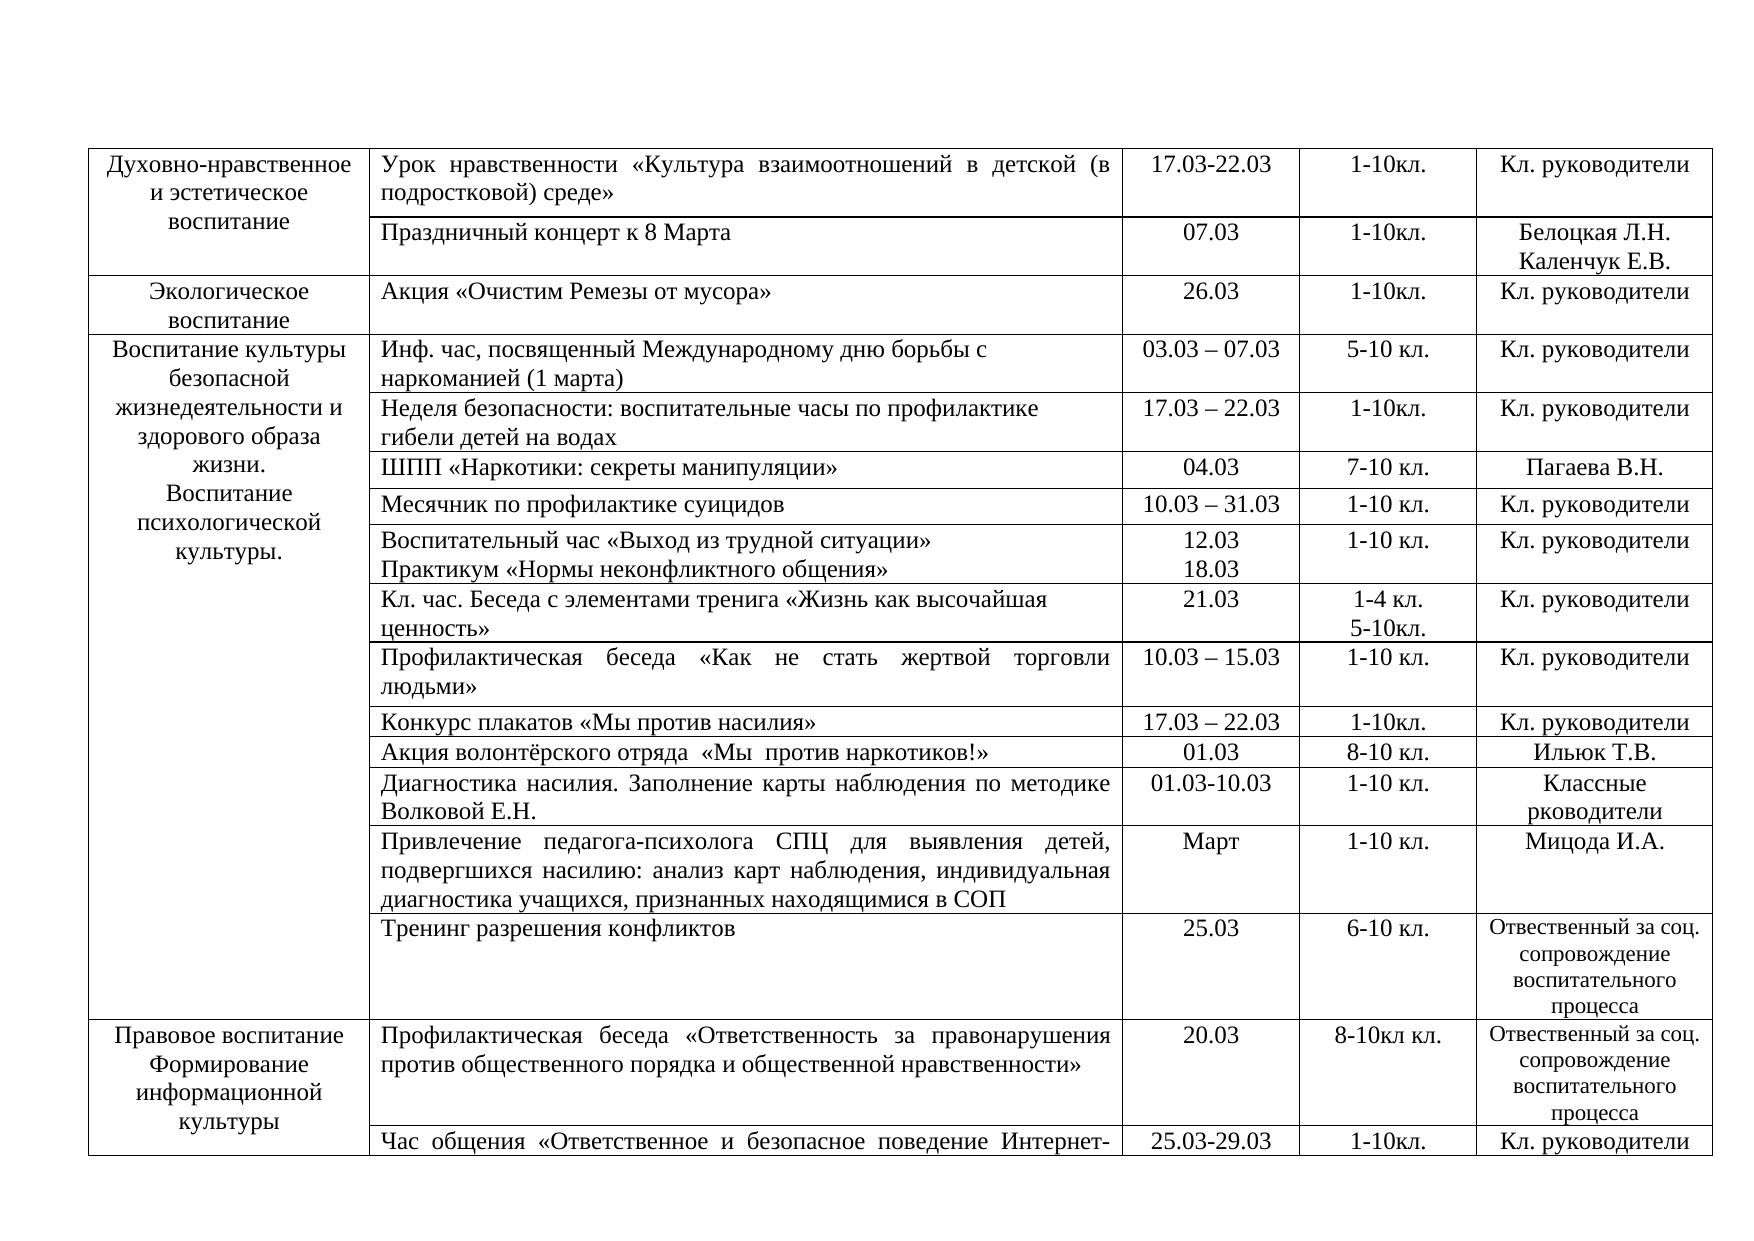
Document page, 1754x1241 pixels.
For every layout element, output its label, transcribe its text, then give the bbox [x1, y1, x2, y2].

table_cell Урок нравственности «Культура взаимоотношений в детской (в подростковой) среде» [370, 149, 1122, 216]
table_cell Белоцкая Л.Н. Каленчук Е.В. [1477, 218, 1712, 275]
table_cell ШПП «Наркотики: секреты манипуляции» [370, 452, 1122, 488]
table_cell 1-10 кл. [1300, 525, 1476, 583]
table_cell Кл. руководители [1477, 489, 1712, 524]
table_cell 1-10 кл. [1300, 489, 1476, 524]
table_cell 20.03 [1123, 1020, 1299, 1125]
table_cell Кл. руководители [1477, 643, 1712, 706]
table_cell 1-4 кл. 5-10кл. [1300, 584, 1476, 641]
table_cell 1-10кл. [1300, 218, 1476, 275]
table_cell Праздничный концерт к 8 Марта [370, 218, 1122, 275]
table_cell Отвественный за соц. сопровождение воспитательного процесса [1477, 914, 1712, 1019]
table_cell 17.03 – 22.03 [1123, 707, 1299, 736]
table_cell 10.03 – 31.03 [1123, 489, 1299, 524]
table_cell Экологическое воспитание [89, 276, 369, 333]
table_cell Акция волонтёрского отряда «Мы против наркотиков!» [370, 737, 1122, 767]
table_cell 21.03 [1123, 584, 1299, 641]
table_cell Правовое воспитание Формирование информационной культуры [89, 1020, 369, 1155]
table_cell 1-10 кл. [1300, 768, 1476, 825]
table_cell Кл. руководители [1477, 584, 1712, 641]
table_cell Кл. руководители [1477, 335, 1712, 392]
table_cell Профилактическая беседа «Ответственность за правонарушения против общественного порядка и общественной нравственности» [370, 1020, 1122, 1125]
table_cell Март [1123, 826, 1299, 912]
table_cell 25.03 [1123, 914, 1299, 1019]
table_cell 10.03 – 15.03 [1123, 643, 1299, 706]
table_cell 8-10 кл. [1300, 737, 1476, 767]
table_cell 7-10 кл. [1300, 452, 1476, 488]
table_cell 1-10кл. [1300, 276, 1476, 333]
table_cell 17.03 – 22.03 [1123, 393, 1299, 451]
table_cell 5-10 кл. [1300, 335, 1476, 392]
table_cell Кл. руководители [1477, 149, 1712, 216]
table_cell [370, 1126, 1122, 1155]
table_cell Кл. руководители [1477, 1126, 1712, 1155]
table_cell 17.03-22.03 [1123, 149, 1299, 216]
table_cell Привлечение педагога-психолога СПЦ для выявления детей, подвергшихся насилию: анализ карт наблюдения, индивидуальная диагностика учащихся, признанных находящимися в СОП [370, 826, 1122, 912]
table_cell Воспитательный час «Выход из трудной ситуации» Практикум «Нормы неконфликтного общения» [370, 525, 1122, 583]
table_cell Неделя безопасности: воспитательные часы по профилактике гибели детей на водах [370, 393, 1122, 451]
table_cell Диагностика насилия. Заполнение карты наблюдения по методике Волковой Е.Н. [370, 768, 1122, 825]
table_cell 07.03 [1123, 218, 1299, 275]
table_cell 04.03 [1123, 452, 1299, 488]
table_cell Отвественный за соц. сопровождение воспитательного процесса [1477, 1020, 1712, 1125]
table_cell 01.03-10.03 [1123, 768, 1299, 825]
table_cell Конкурс плакатов «Мы против насилия» [370, 707, 1122, 736]
table_cell 1-10кл. [1300, 1126, 1476, 1155]
table_cell 25.03-29.03 [1123, 1126, 1299, 1155]
table_cell Кл. руководители [1477, 393, 1712, 451]
table_cell Месячник по профилактике суицидов [370, 489, 1122, 524]
table_cell Духовно-нравственное и эстетическое воспитание [89, 149, 369, 275]
table_cell Тренинг разрешения конфликтов [370, 914, 1122, 1019]
table_cell 26.03 [1123, 276, 1299, 333]
table_cell Кл. час. Беседа с элементами тренига «Жизнь как высочайшая ценность» [370, 584, 1122, 641]
table_cell Профилактическая беседа «Как не стать жертвой торговли людьми» [370, 643, 1122, 706]
table_cell 1-10кл. [1300, 149, 1476, 216]
table_cell Кл. руководители [1477, 525, 1712, 583]
table_cell 1-10кл. [1300, 393, 1476, 451]
table_cell Пагаева В.Н. [1477, 452, 1712, 488]
table_cell Акция «Очистим Ремезы от мусора» [370, 276, 1122, 333]
table_cell 12.03 18.03 [1123, 525, 1299, 583]
table_cell Мицода И.А. [1477, 826, 1712, 912]
table_cell 1-10 кл. [1300, 643, 1476, 706]
table_cell 03.03 – 07.03 [1123, 335, 1299, 392]
table_cell Инф. час, посвященный Международному дню борьбы с наркоманией (1 марта) [370, 335, 1122, 392]
table_cell Ильюк Т.В. [1477, 737, 1712, 767]
table_cell Кл. руководители [1477, 707, 1712, 736]
table_cell 6-10 кл. [1300, 914, 1476, 1019]
table_cell Кл. руководители [1477, 276, 1712, 333]
table_cell Классные рководители [1477, 768, 1712, 825]
table_cell 8-10кл кл. [1300, 1020, 1476, 1125]
table_cell Воспитание культуры безопасной жизнедеятельности и здорового образа жизни. Воспитание психологической культуры. [89, 335, 369, 1019]
table_cell 1-10кл. [1300, 707, 1476, 736]
table_cell 01.03 [1123, 737, 1299, 767]
table_cell 1-10 кл. [1300, 826, 1476, 912]
